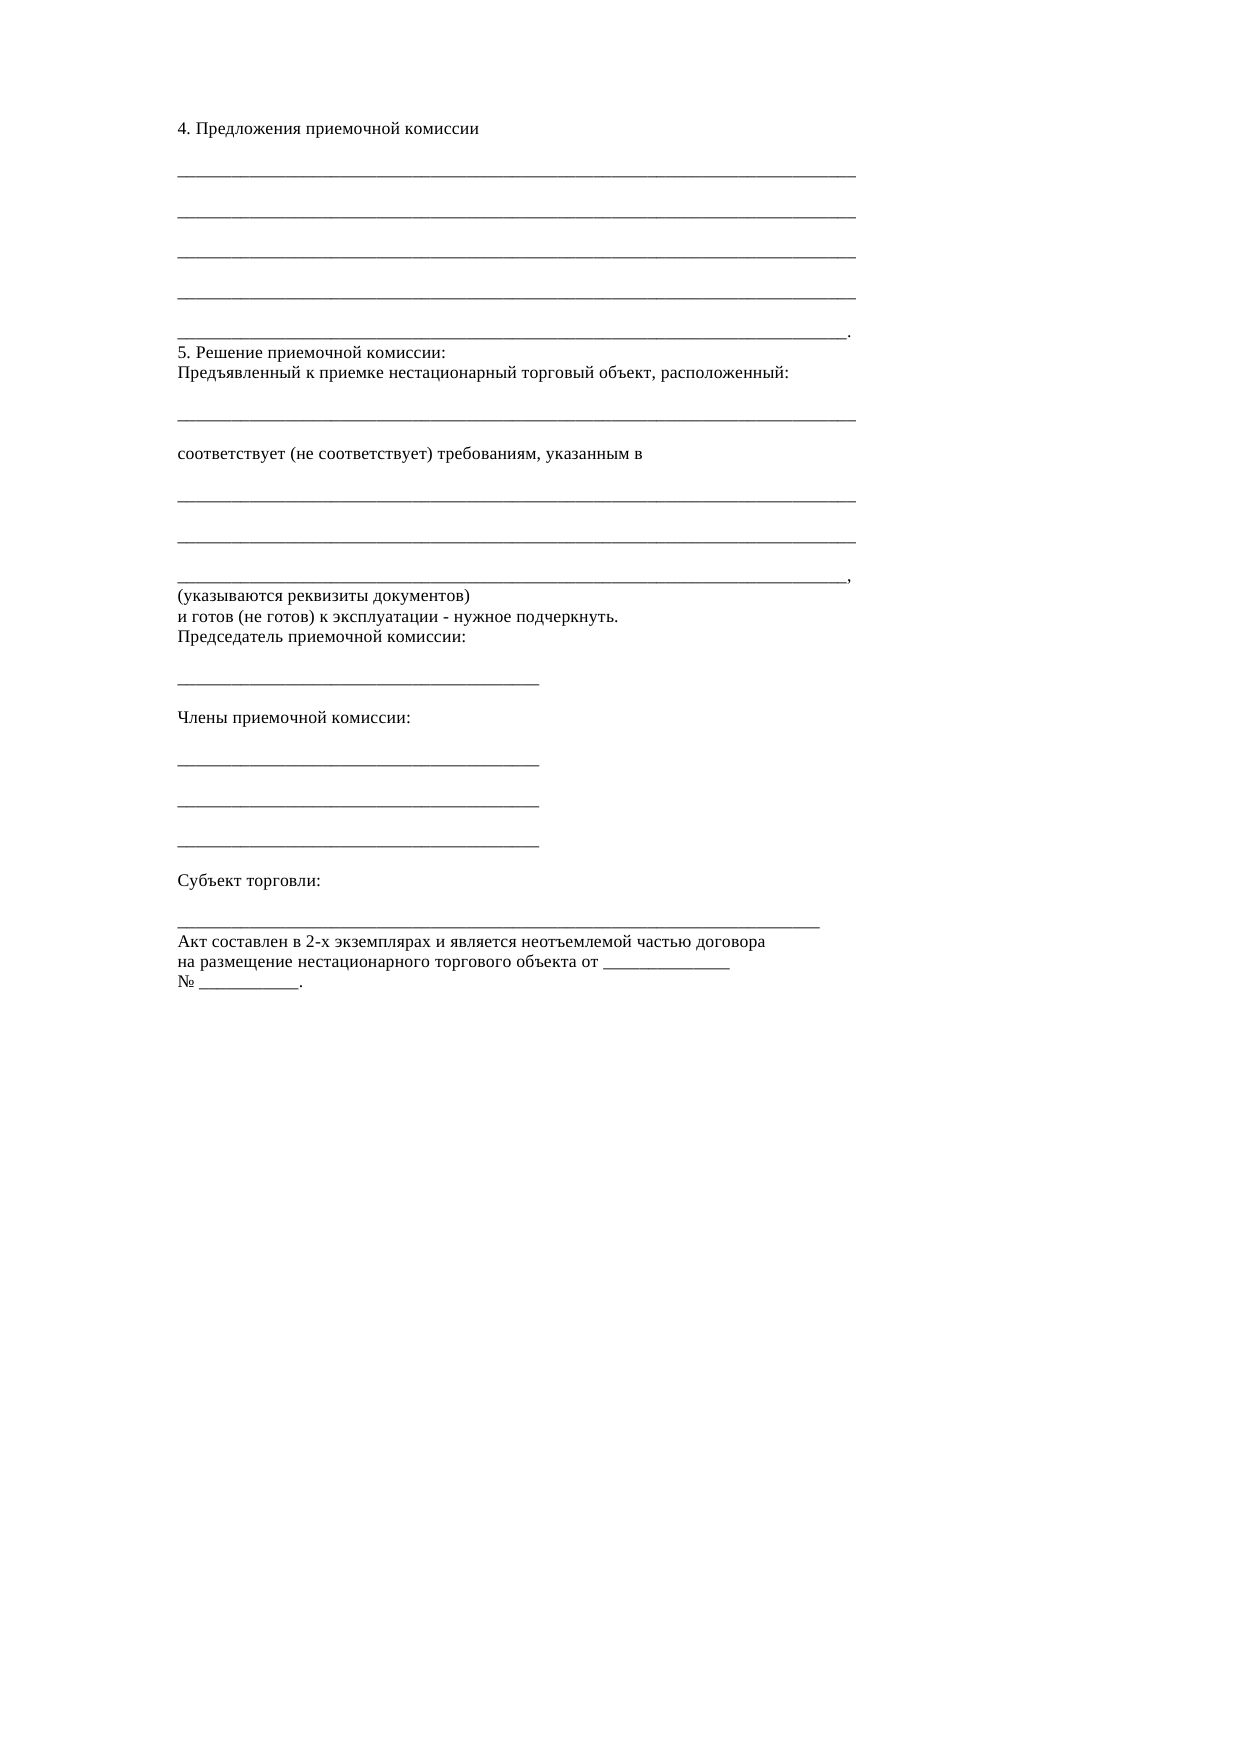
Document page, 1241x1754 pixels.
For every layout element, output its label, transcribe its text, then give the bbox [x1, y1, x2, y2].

text 4. Предложения приемочной комиссии ___________________________________________________________________________ ___________________________________________________________________________ ___________________________________________________________________________ ___________________________________________________________________________ __________________________________________________________________________. 5. Решение приемочной комиссии: Предъявленный к приемке нестационарный торговый объект, расположенный: ___________________________________________________________________________ соответствует (не соответствует) требованиям, указанным в ___________________________________________________________________________ ___________________________________________________________________________ __________________________________________________________________________, (указываются реквизиты документов) и готов (не готов) к эксплуатации - нужное подчеркнуть. Председатель приемочной комиссии: ________________________________________ Члены приемочной комиссии: ________________________________________ ________________________________________ ________________________________________ Субъект торговли: _______________________________________________________________________ Акт составлен в 2-х экземплярах и является неотъемлемой частью договора на размещение нестационарного торгового объекта от ______________ № ___________. [177, 118, 1152, 1040]
